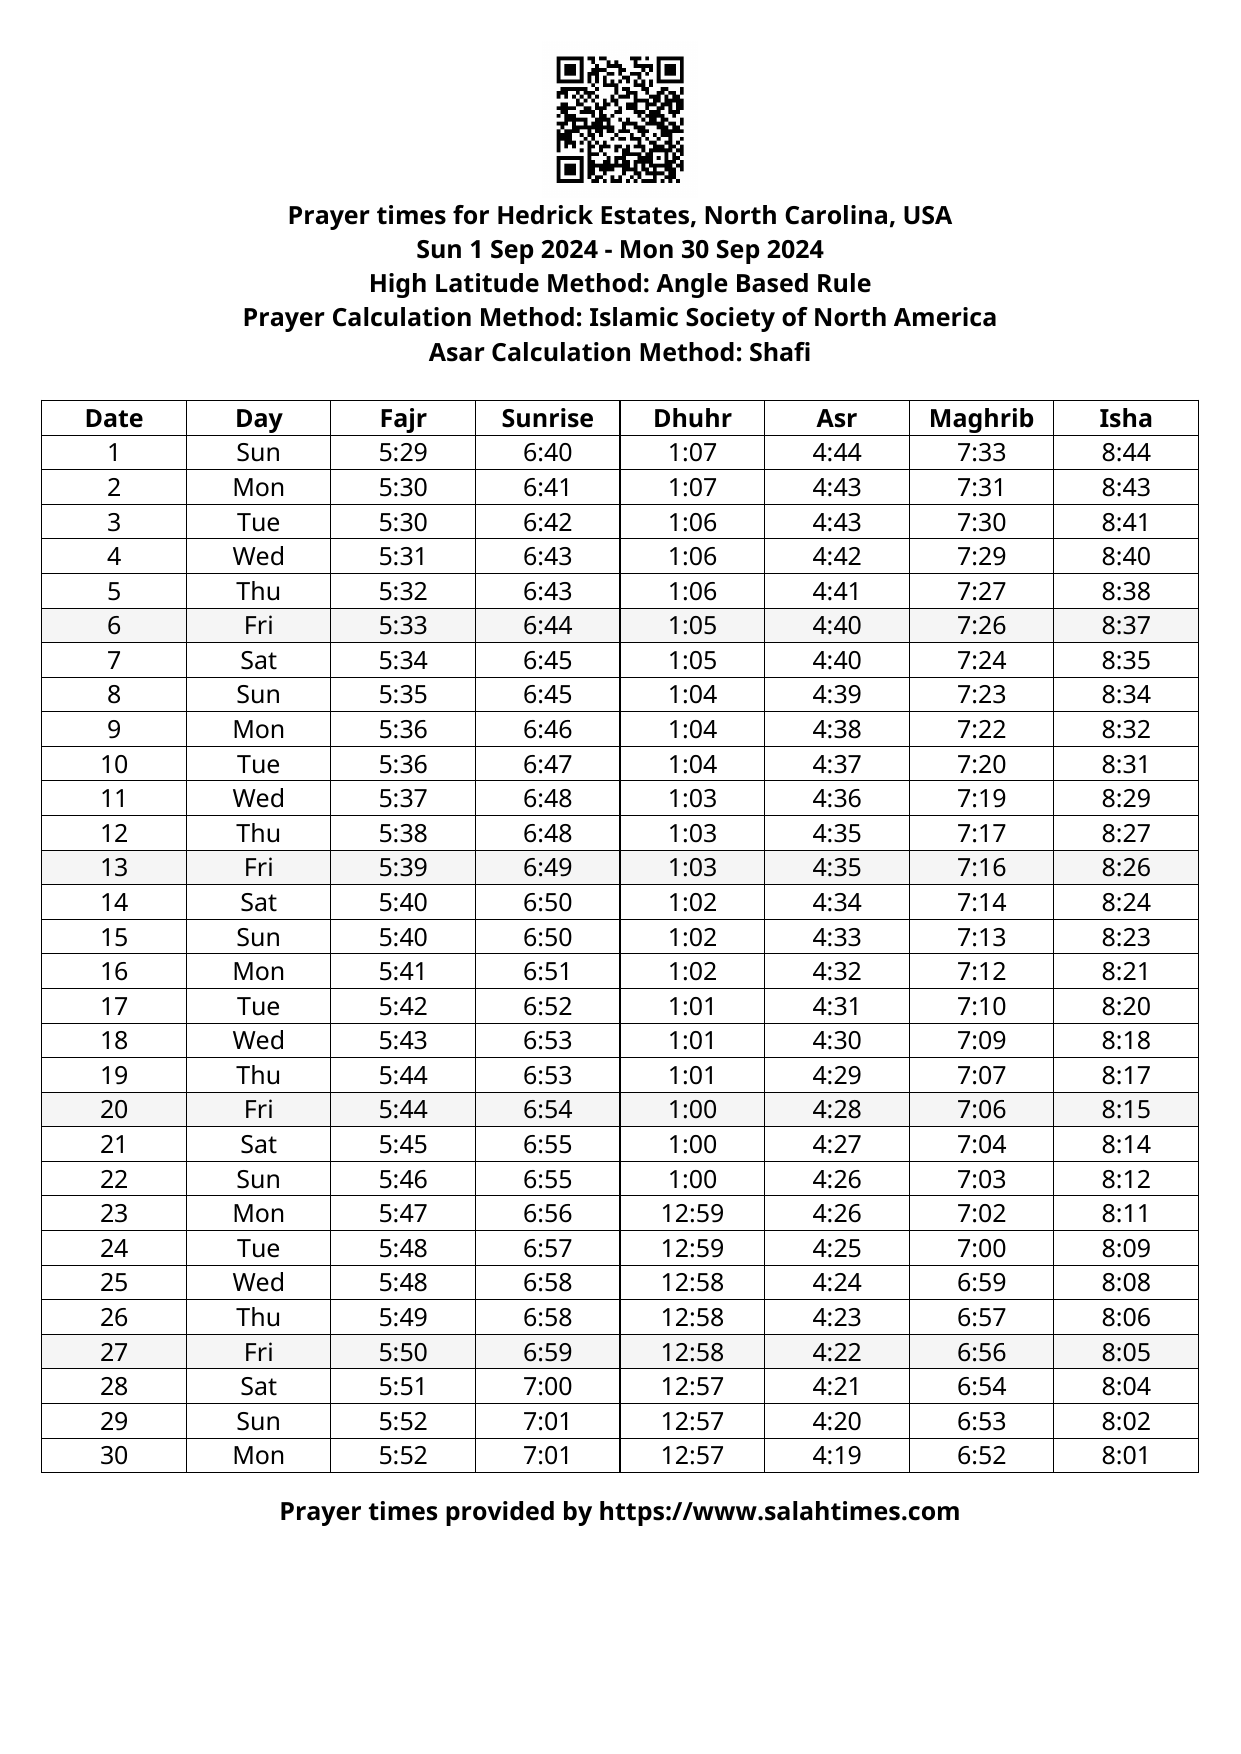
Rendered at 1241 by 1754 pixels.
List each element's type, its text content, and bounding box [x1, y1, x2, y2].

table_cell 7:09 [910, 1024, 1053, 1057]
table_cell 10 [42, 747, 186, 780]
table_cell Sun [187, 920, 330, 953]
table_cell 8:41 [1054, 505, 1198, 538]
table_cell 8:21 [1054, 954, 1198, 988]
table_cell 8:32 [1054, 712, 1198, 746]
table_cell 4:30 [765, 1024, 909, 1057]
table_cell 21 [42, 1127, 186, 1161]
table_cell 4:38 [765, 712, 909, 746]
table_cell 7:10 [910, 989, 1053, 1022]
table_cell 5:46 [331, 1162, 475, 1195]
table_cell 4:21 [765, 1369, 909, 1403]
table_cell 1:06 [621, 505, 764, 538]
text Prayer Calculation Method: Islamic Society of North America [42, 300, 1198, 334]
table_cell 4:31 [765, 989, 909, 1022]
table_cell 1:06 [621, 574, 764, 607]
table_cell 28 [42, 1369, 186, 1403]
table_cell 6:51 [476, 954, 619, 988]
table_cell 7:30 [910, 505, 1053, 538]
table_cell 4:23 [765, 1300, 909, 1334]
table_cell 12:59 [621, 1196, 764, 1230]
table_cell 5:52 [331, 1439, 475, 1472]
table_cell 8:09 [1054, 1231, 1198, 1264]
table_cell 6:46 [476, 712, 619, 746]
table_cell 8:29 [1054, 781, 1198, 815]
table_header Sunrise [476, 401, 619, 434]
table_cell Fri [187, 609, 330, 642]
table_cell 18 [42, 1024, 186, 1057]
table_cell 7:22 [910, 712, 1053, 746]
table_cell Wed [187, 781, 330, 815]
table_cell 8:17 [1054, 1058, 1198, 1092]
table_cell 12:58 [621, 1266, 764, 1299]
table_cell Thu [187, 816, 330, 849]
table_cell Mon [187, 1196, 330, 1230]
table_cell 1:04 [621, 678, 764, 711]
table_cell 8:06 [1054, 1300, 1198, 1334]
table_cell Sat [187, 643, 330, 677]
text High Latitude Method: Angle Based Rule [42, 266, 1198, 300]
table_cell 7:01 [476, 1404, 619, 1437]
table_cell 5:45 [331, 1127, 475, 1161]
table_cell 4:27 [765, 1127, 909, 1161]
table_cell 4:26 [765, 1162, 909, 1195]
table_cell 4:36 [765, 781, 909, 815]
table_cell Fri [187, 1335, 330, 1368]
table_cell 7 [42, 643, 186, 677]
table_cell 7:06 [910, 1093, 1053, 1126]
table_cell 6:49 [476, 851, 619, 884]
table_cell 5:30 [331, 505, 475, 538]
table_cell 8:43 [1054, 470, 1198, 504]
table_cell 6:40 [476, 436, 619, 469]
table_header Isha [1054, 401, 1198, 434]
table_cell 4:22 [765, 1335, 909, 1368]
table_cell 8:11 [1054, 1196, 1198, 1230]
table_cell 16 [42, 954, 186, 988]
table_cell Fri [187, 1093, 330, 1126]
table_cell 7:16 [910, 851, 1053, 884]
table_cell 8:08 [1054, 1266, 1198, 1299]
picture [542, 41, 699, 198]
table_cell 8:40 [1054, 539, 1198, 573]
table_cell 6:43 [476, 539, 619, 573]
table_cell 6:45 [476, 643, 619, 677]
table_cell 2 [42, 470, 186, 504]
table_cell 7:01 [476, 1439, 619, 1472]
table_cell 4:35 [765, 851, 909, 884]
table_cell 5:50 [331, 1335, 475, 1368]
table_cell 1:03 [621, 781, 764, 815]
table_cell 1:07 [621, 436, 764, 469]
table_cell 14 [42, 885, 186, 919]
table_cell 6:57 [910, 1300, 1053, 1334]
table_cell 12 [42, 816, 186, 849]
table_cell 5:36 [331, 712, 475, 746]
table_cell 7:23 [910, 678, 1053, 711]
table_cell 6:52 [910, 1439, 1053, 1472]
table_cell 3 [42, 505, 186, 538]
table_cell 23 [42, 1196, 186, 1230]
text Sun 1 Sep 2024 - Mon 30 Sep 2024 [42, 232, 1198, 266]
table_cell 12:58 [621, 1335, 764, 1368]
table_cell 6:53 [910, 1404, 1053, 1437]
table_cell 4:43 [765, 470, 909, 504]
table_cell 12:57 [621, 1404, 764, 1437]
table_cell Tue [187, 989, 330, 1022]
table_cell 4:20 [765, 1404, 909, 1437]
table_cell 5:41 [331, 954, 475, 988]
table_cell 4:40 [765, 609, 909, 642]
table_cell 1:01 [621, 1024, 764, 1057]
table_cell 6:58 [476, 1300, 619, 1334]
table_cell Sun [187, 1404, 330, 1437]
table_cell 5:31 [331, 539, 475, 573]
table_cell 5:48 [331, 1266, 475, 1299]
table_cell 1:02 [621, 954, 764, 988]
table_cell 5:44 [331, 1058, 475, 1092]
table_cell 6:45 [476, 678, 619, 711]
table_cell 1:03 [621, 816, 764, 849]
table_cell 5:40 [331, 885, 475, 919]
table_cell Sun [187, 436, 330, 469]
table_cell Sat [187, 1127, 330, 1161]
table_cell 4:39 [765, 678, 909, 711]
table_cell 19 [42, 1058, 186, 1092]
table_cell Wed [187, 1024, 330, 1057]
table_cell 8:34 [1054, 678, 1198, 711]
table_cell 6:59 [910, 1266, 1053, 1299]
table_cell 6:43 [476, 574, 619, 607]
table_cell Sat [187, 1369, 330, 1403]
table_cell 4:44 [765, 436, 909, 469]
table_cell 6:41 [476, 470, 619, 504]
table_cell 25 [42, 1266, 186, 1299]
table_cell 1:05 [621, 643, 764, 677]
table_cell 1:01 [621, 1058, 764, 1092]
table_cell 30 [42, 1439, 186, 1472]
table_cell 5:38 [331, 816, 475, 849]
table_cell 4:40 [765, 643, 909, 677]
table_cell Tue [187, 1231, 330, 1264]
table_cell Sun [187, 1162, 330, 1195]
table_cell 7:27 [910, 574, 1053, 607]
table_cell 4:19 [765, 1439, 909, 1472]
table_cell Thu [187, 1058, 330, 1092]
table_cell 4:26 [765, 1196, 909, 1230]
table_cell 17 [42, 989, 186, 1022]
table_cell 8:27 [1054, 816, 1198, 849]
table_cell 6:53 [476, 1058, 619, 1092]
table_cell 8:23 [1054, 920, 1198, 953]
table_cell 8:14 [1054, 1127, 1198, 1161]
table_cell 29 [42, 1404, 186, 1437]
table_cell Sun [187, 678, 330, 711]
table_cell 11 [42, 781, 186, 815]
text Asar Calculation Method: Shafi [42, 334, 1198, 368]
table_cell 8:20 [1054, 989, 1198, 1022]
table_cell 5:29 [331, 436, 475, 469]
table_cell Thu [187, 1300, 330, 1334]
table_cell 8:37 [1054, 609, 1198, 642]
table_cell 1:00 [621, 1093, 764, 1126]
table_cell 6:44 [476, 609, 619, 642]
table_cell Sat [187, 885, 330, 919]
table_cell 5:39 [331, 851, 475, 884]
table_cell 8 [42, 678, 186, 711]
table_cell 7:26 [910, 609, 1053, 642]
table_cell 5:36 [331, 747, 475, 780]
table_cell 5:40 [331, 920, 475, 953]
table_cell 7:03 [910, 1162, 1053, 1195]
table_cell 1:00 [621, 1162, 764, 1195]
table_cell 8:12 [1054, 1162, 1198, 1195]
table_cell Tue [187, 505, 330, 538]
table_cell 6:50 [476, 885, 619, 919]
table_cell Wed [187, 1266, 330, 1299]
table_cell 6:52 [476, 989, 619, 1022]
table_cell 6:56 [476, 1196, 619, 1230]
table_cell 5:42 [331, 989, 475, 1022]
table_cell 6:53 [476, 1024, 619, 1057]
table_cell 4:37 [765, 747, 909, 780]
table_cell Wed [187, 539, 330, 573]
table_cell 26 [42, 1300, 186, 1334]
table_cell 8:15 [1054, 1093, 1198, 1126]
table_cell 12:58 [621, 1300, 764, 1334]
table_cell 8:38 [1054, 574, 1198, 607]
table_cell 4:29 [765, 1058, 909, 1092]
table_cell 7:31 [910, 470, 1053, 504]
table_cell 12:59 [621, 1231, 764, 1264]
table_cell 8:26 [1054, 851, 1198, 884]
table_cell Mon [187, 1439, 330, 1472]
table_cell 7:24 [910, 643, 1053, 677]
text Prayer times provided by https://www.salahtimes.com [42, 1494, 1198, 1528]
table_cell 20 [42, 1093, 186, 1126]
table_cell 7:12 [910, 954, 1053, 988]
table_cell 7:14 [910, 885, 1053, 919]
table_cell 12:57 [621, 1439, 764, 1472]
table_cell 5:35 [331, 678, 475, 711]
table_cell 5:51 [331, 1369, 475, 1403]
table_cell 8:04 [1054, 1369, 1198, 1403]
table_cell 4 [42, 539, 186, 573]
table_cell 1:04 [621, 712, 764, 746]
table_cell 6:47 [476, 747, 619, 780]
table_cell 5:37 [331, 781, 475, 815]
table_cell 5:33 [331, 609, 475, 642]
table_cell 4:33 [765, 920, 909, 953]
table_cell 7:20 [910, 747, 1053, 780]
table_cell 4:43 [765, 505, 909, 538]
table_cell 5:34 [331, 643, 475, 677]
table_header Asr [765, 401, 909, 434]
table_cell 4:41 [765, 574, 909, 607]
table_cell 7:02 [910, 1196, 1053, 1230]
table_cell 5:48 [331, 1231, 475, 1264]
table_cell 6:54 [910, 1369, 1053, 1403]
table_cell Mon [187, 712, 330, 746]
table_cell 6 [42, 609, 186, 642]
table_cell 1 [42, 436, 186, 469]
table_cell 5:52 [331, 1404, 475, 1437]
table_cell 8:02 [1054, 1404, 1198, 1437]
table_cell 27 [42, 1335, 186, 1368]
table_cell 7:17 [910, 816, 1053, 849]
table_cell 8:05 [1054, 1335, 1198, 1368]
table_cell 15 [42, 920, 186, 953]
table_cell 6:50 [476, 920, 619, 953]
table_cell 7:04 [910, 1127, 1053, 1161]
table_header Fajr [331, 401, 475, 434]
table_header Dhuhr [621, 401, 764, 434]
table_cell 7:33 [910, 436, 1053, 469]
table_cell 1:06 [621, 539, 764, 573]
text Prayer times for Hedrick Estates, North Carolina, USA [42, 198, 1198, 232]
table_cell 5:30 [331, 470, 475, 504]
table_cell 4:35 [765, 816, 909, 849]
table_cell 5:32 [331, 574, 475, 607]
table_cell 1:01 [621, 989, 764, 1022]
table_cell 7:13 [910, 920, 1053, 953]
table_cell 1:02 [621, 920, 764, 953]
table_cell 8:01 [1054, 1439, 1198, 1472]
table_cell 4:32 [765, 954, 909, 988]
table_cell Fri [187, 851, 330, 884]
table_cell 7:00 [910, 1231, 1053, 1264]
table_cell 4:34 [765, 885, 909, 919]
table_cell 1:05 [621, 609, 764, 642]
table_cell 5:44 [331, 1093, 475, 1126]
table_cell 5:47 [331, 1196, 475, 1230]
table_cell 4:25 [765, 1231, 909, 1264]
table_header Day [187, 401, 330, 434]
table_cell 5:43 [331, 1024, 475, 1057]
table_cell Thu [187, 574, 330, 607]
table_cell 6:48 [476, 816, 619, 849]
table_cell 6:54 [476, 1093, 619, 1126]
table_cell 1:04 [621, 747, 764, 780]
table_cell 6:58 [476, 1266, 619, 1299]
table_cell 8:35 [1054, 643, 1198, 677]
table_cell 12:57 [621, 1369, 764, 1403]
table_cell 7:19 [910, 781, 1053, 815]
table_cell 6:48 [476, 781, 619, 815]
table_cell 13 [42, 851, 186, 884]
table_cell 7:00 [476, 1369, 619, 1403]
table_cell 24 [42, 1231, 186, 1264]
table_cell 9 [42, 712, 186, 746]
table_cell 5 [42, 574, 186, 607]
table_cell 1:03 [621, 851, 764, 884]
table_cell 22 [42, 1162, 186, 1195]
table_cell 8:18 [1054, 1024, 1198, 1057]
table_cell 7:29 [910, 539, 1053, 573]
table_cell 8:31 [1054, 747, 1198, 780]
table_cell 6:56 [910, 1335, 1053, 1368]
table_header Date [42, 401, 186, 434]
table_cell Mon [187, 954, 330, 988]
table_cell Tue [187, 747, 330, 780]
table_cell 4:24 [765, 1266, 909, 1299]
table_cell 1:07 [621, 470, 764, 504]
table_header Maghrib [910, 401, 1053, 434]
table_cell 8:24 [1054, 885, 1198, 919]
table_cell 1:00 [621, 1127, 764, 1161]
table_cell 6:57 [476, 1231, 619, 1264]
table_cell 6:42 [476, 505, 619, 538]
table_cell 6:55 [476, 1162, 619, 1195]
table_cell 5:49 [331, 1300, 475, 1334]
table_cell 7:07 [910, 1058, 1053, 1092]
table_cell 4:42 [765, 539, 909, 573]
table_cell 4:28 [765, 1093, 909, 1126]
table_cell 6:59 [476, 1335, 619, 1368]
table_cell 1:02 [621, 885, 764, 919]
table_cell Mon [187, 470, 330, 504]
table_cell 8:44 [1054, 436, 1198, 469]
table_cell 6:55 [476, 1127, 619, 1161]
